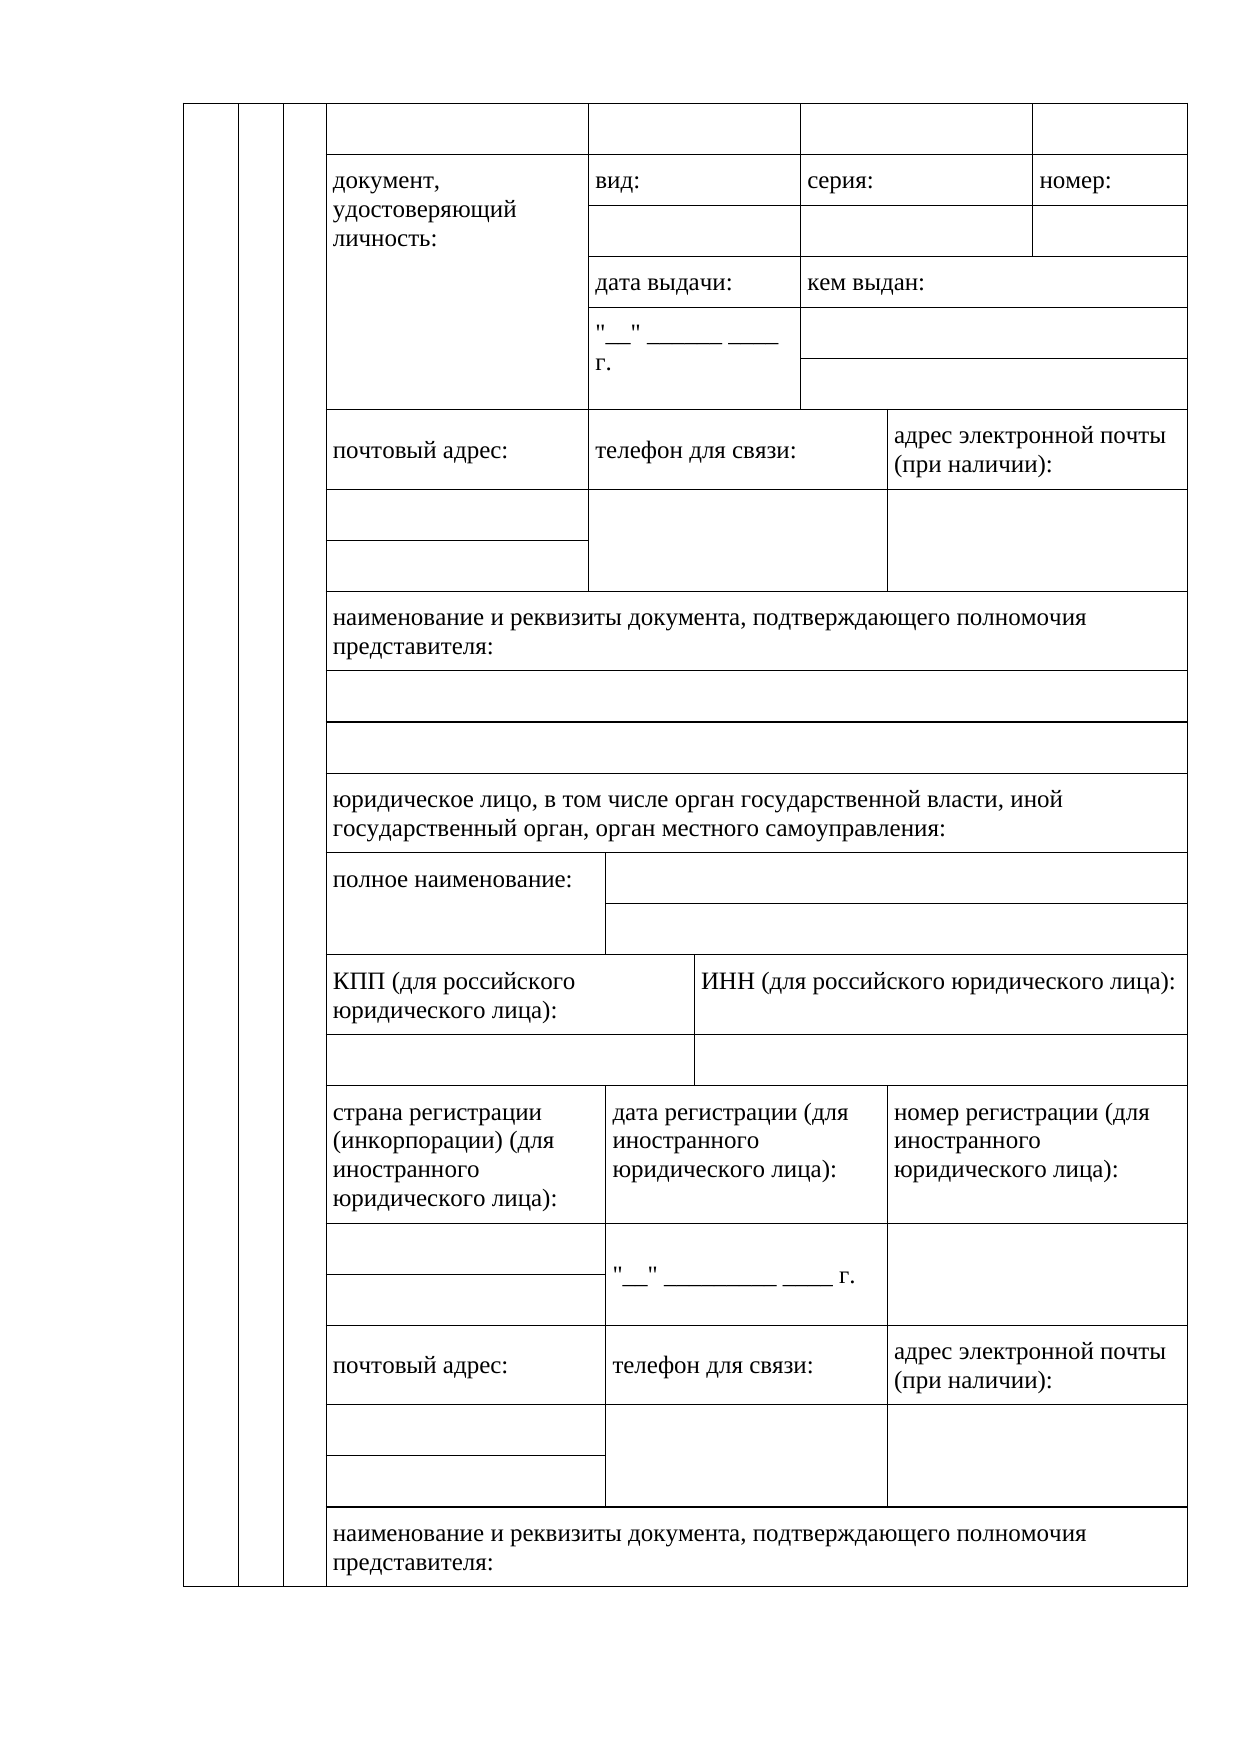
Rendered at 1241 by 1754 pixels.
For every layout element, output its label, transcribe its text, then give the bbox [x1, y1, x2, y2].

table_cell дата выдачи: [589, 257, 800, 307]
table_cell [589, 104, 800, 153]
table_cell [695, 1035, 1187, 1085]
table_cell [327, 1224, 605, 1273]
table_cell [801, 104, 1032, 153]
table_cell [327, 104, 588, 153]
table_cell дата регистрации (для иностранного юридического лица): [606, 1086, 887, 1222]
table_cell [327, 541, 588, 591]
table_cell серия: [801, 155, 1032, 204]
table_cell [606, 904, 1187, 954]
table_cell [801, 308, 1187, 358]
table_cell КПП (для российского юридического лица): [327, 955, 694, 1034]
table_cell [801, 359, 1187, 409]
table_cell кем выдан: [801, 257, 1187, 307]
table_cell "__" ______ ____ г. [589, 308, 800, 409]
table_cell наименование и реквизиты документа, подтверждающего полномочия представителя: [327, 1508, 1187, 1586]
table_cell [801, 206, 1032, 256]
table_cell [327, 1275, 605, 1324]
table_cell [327, 490, 588, 539]
table_cell почтовый адрес: [327, 410, 588, 488]
table_cell [327, 1456, 605, 1506]
table_cell телефон для связи: [606, 1326, 887, 1404]
table_cell страна регистрации (инкорпорации) (для иностранного юридического лица): [327, 1086, 605, 1222]
table_cell [327, 723, 1187, 772]
table_cell [327, 671, 1187, 721]
table_cell ИНН (для российского юридического лица): [695, 955, 1187, 1034]
table_cell адрес электронной почты (при наличии): [888, 410, 1187, 488]
table_cell [589, 206, 800, 256]
table_cell [1033, 104, 1187, 153]
table_cell [888, 1405, 1187, 1506]
table_cell полное наименование: [327, 853, 605, 954]
table_cell [327, 1405, 605, 1455]
table_cell [1033, 206, 1187, 256]
table_cell [589, 490, 887, 591]
table_cell наименование и реквизиты документа, подтверждающего полномочия представителя: [327, 592, 1187, 670]
table_cell [327, 1035, 694, 1085]
table_cell [606, 1405, 887, 1506]
table_cell вид: [589, 155, 800, 204]
table_cell документ, удостоверяющий личность: [327, 155, 588, 409]
table_cell юридическое лицо, в том числе орган государственной власти, иной государственный орган, орган местного самоуправления: [327, 774, 1187, 852]
table_cell адрес электронной почты (при наличии): [888, 1326, 1187, 1404]
table_cell почтовый адрес: [327, 1326, 605, 1404]
table_cell [888, 490, 1187, 591]
table_cell телефон для связи: [589, 410, 887, 488]
table_cell [606, 853, 1187, 903]
table_cell [888, 1224, 1187, 1324]
table_cell номер регистрации (для иностранного юридического лица): [888, 1086, 1187, 1222]
table_cell номер: [1033, 155, 1187, 204]
table_cell "__" _________ ____ г. [606, 1224, 887, 1324]
